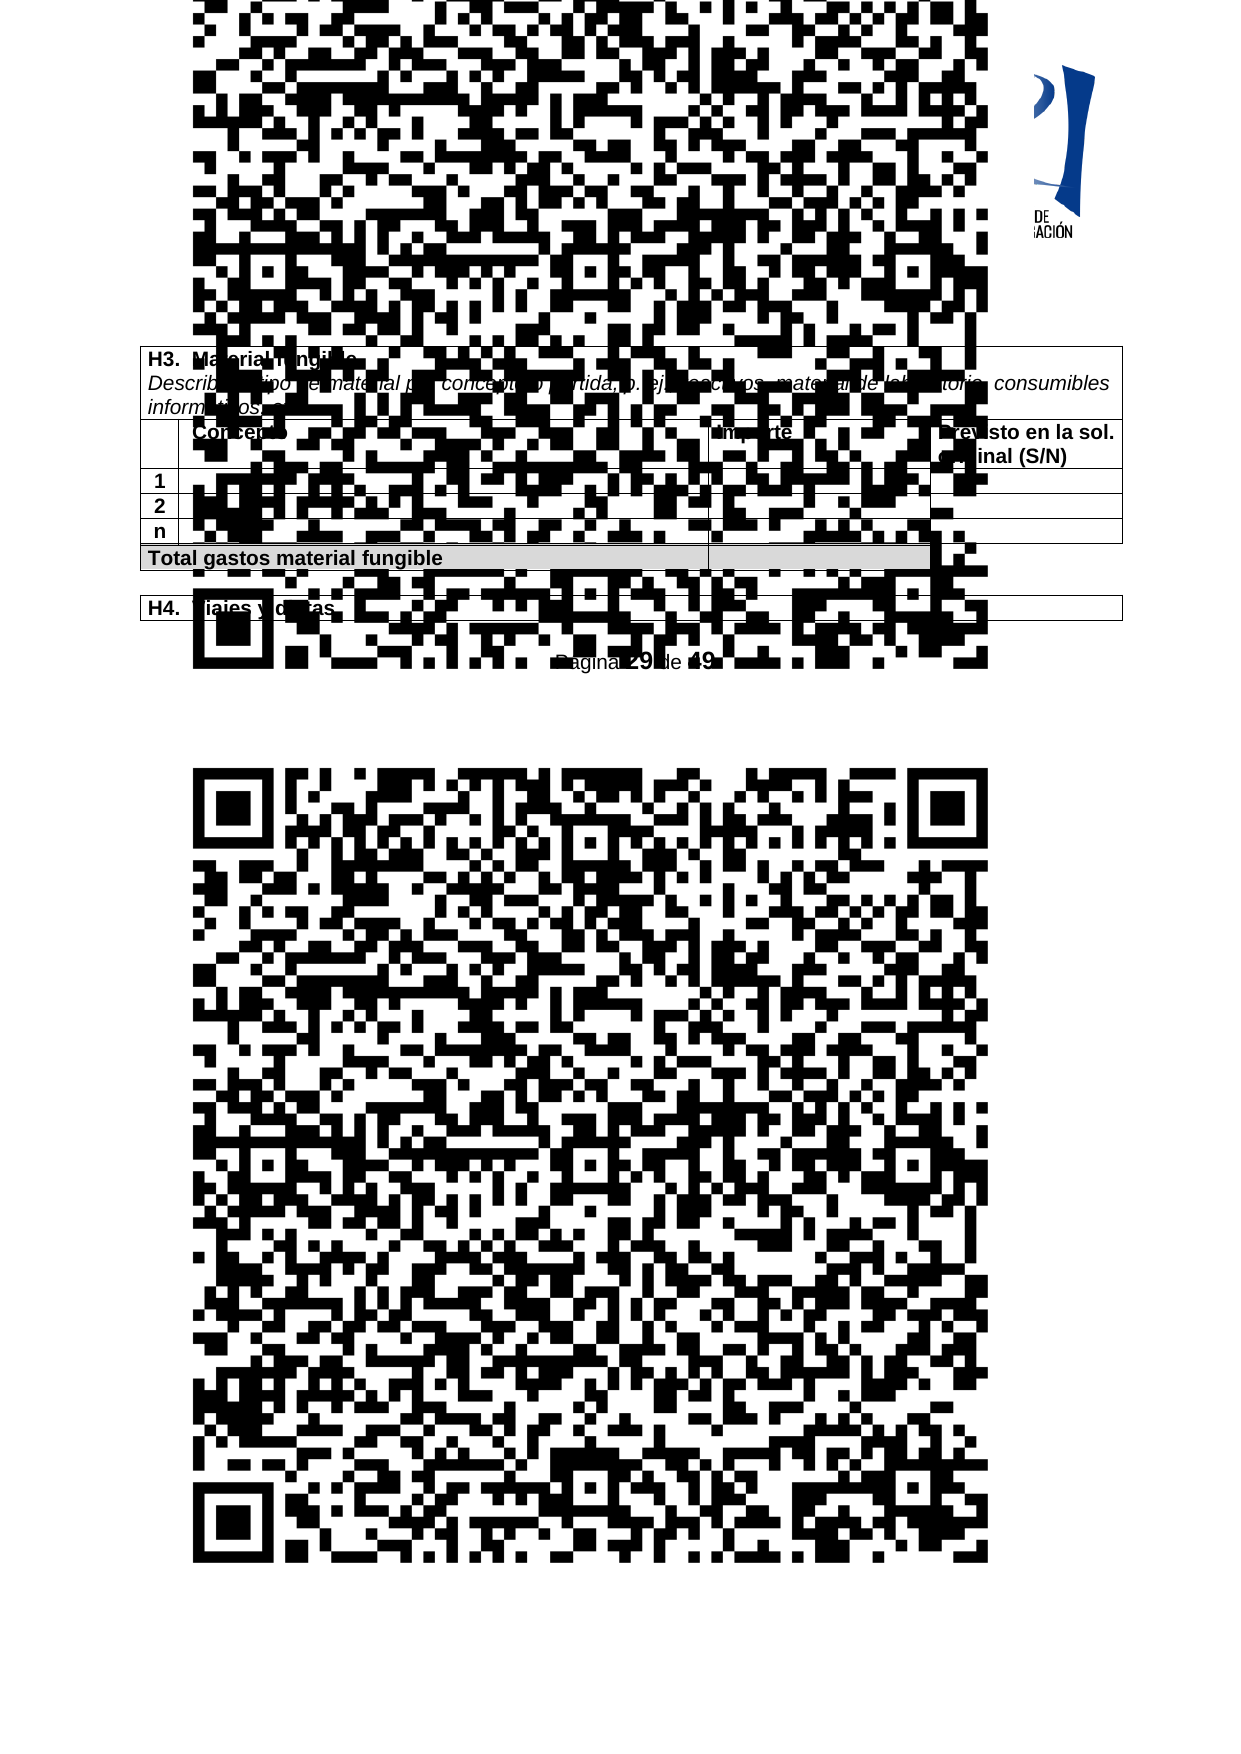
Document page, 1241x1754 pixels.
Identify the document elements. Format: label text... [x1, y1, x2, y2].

table_cell 2 [141, 494, 178, 517]
table_cell [179, 494, 708, 517]
picture [147, 569, 1034, 595]
table_cell Total gastos material fungible [141, 546, 708, 569]
picture [147, 0, 1095, 346]
table_cell 1 [141, 469, 178, 492]
table_cell [179, 469, 708, 492]
table_header H3. Material fungible Describa el tipo de material por concepto o partida, p. ej., reactivos, material de laboratorio, consumibles informáticos, etc. [141, 347, 1122, 418]
table_cell [141, 420, 178, 467]
table_cell n [141, 519, 178, 542]
table_cell [709, 494, 930, 517]
picture [147, 621, 1034, 715]
table_header H4. Viajes y dietas Describa la actividad del gasto realizado y las personas que han realizado la actividad. Debe incluir aquí los gastos derivados de seminarios, conferencias y jornadas técnicas especializadas y directamente relacionadas con las actividades de innovación y transferencia del proyecto. [141, 596, 1122, 619]
table_cell Concepto [179, 420, 708, 467]
picture [147, 722, 1034, 1609]
table_cell [931, 544, 1122, 569]
table_cell [931, 494, 1122, 517]
table_cell [709, 546, 930, 569]
table_cell [931, 469, 1122, 492]
table_cell Importe [709, 420, 930, 467]
table_cell [179, 519, 708, 542]
table_cell [709, 469, 930, 492]
table_cell [931, 519, 1122, 542]
table_cell Previsto en la sol. original (S/N) [931, 420, 1122, 467]
table_cell [709, 519, 930, 542]
